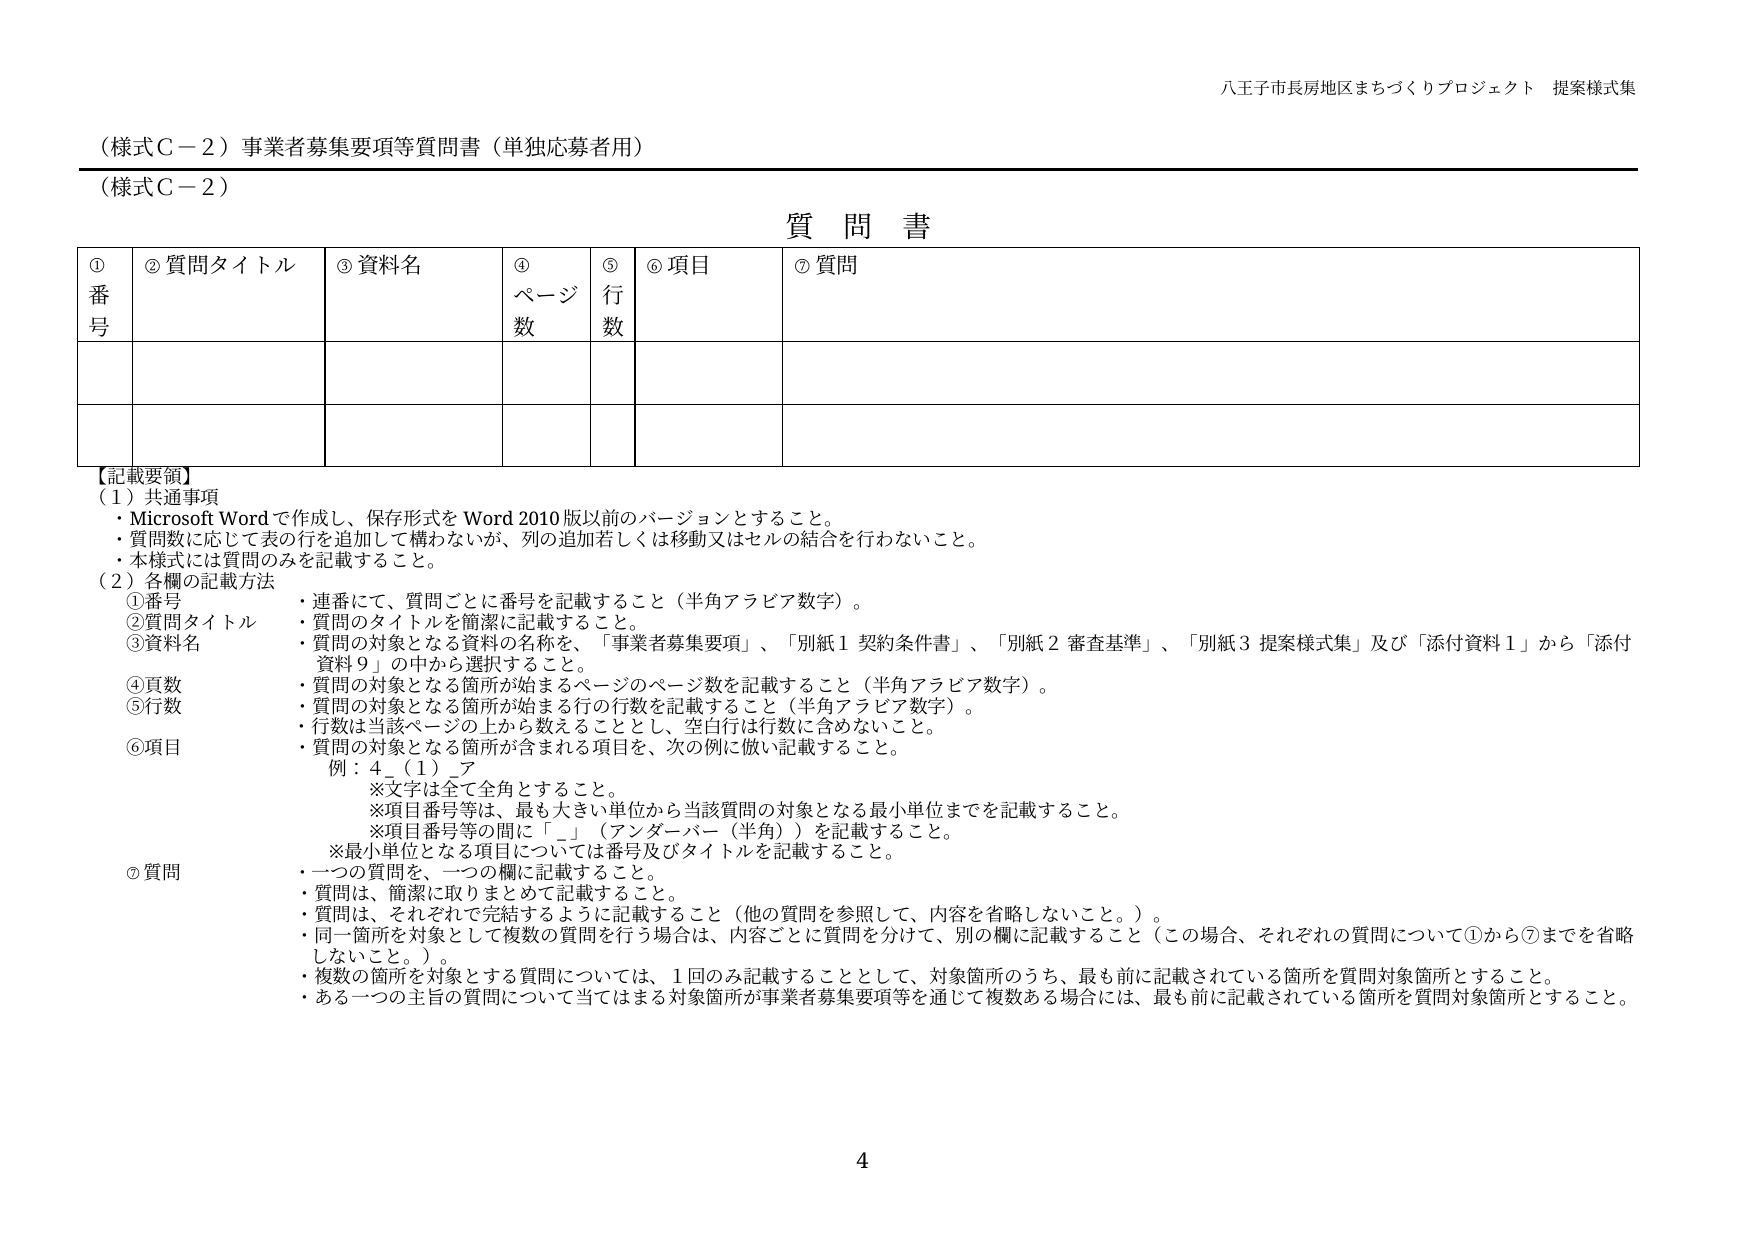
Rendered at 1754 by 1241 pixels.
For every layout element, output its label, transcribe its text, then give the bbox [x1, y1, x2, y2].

table_cell [591, 405, 634, 466]
text ・質問は、簡潔に取りまとめて記載すること。 [89, 884, 1636, 905]
table_cell ⑥項目 [636, 248, 782, 341]
table_cell [503, 342, 590, 404]
text ①番号 ・連番にて、質問ごとに番号を記載すること（半角アラビア数字）。 [89, 592, 1636, 613]
table_cell [783, 405, 1639, 466]
table_cell [636, 342, 782, 404]
text ・同一箇所を対象として複数の質問を行う場合は、内容ごとに質問を分けて、別の欄に記載すること（この場合、それぞれの質問について①から⑦までを省略しないこと。）。 [295, 926, 1636, 967]
text ③資料名 ・質問の対象となる資料の名称を、「事業者募集要項」、「別紙１ 契約条件書」、「別紙２ 審査基準」、「別紙３ 提案様式集」及び「添付資料１」から「添付資料９」の中から選択すること。 [89, 634, 1636, 676]
text （２）各欄の記載方法 [89, 571, 1636, 592]
text ⑥項目 ・質問の対象となる箇所が含まれる項目を、次の例に倣い記載すること。 例：４_（１）_ア [89, 738, 1636, 780]
text （１）共通事項 [89, 488, 1636, 509]
table_cell [636, 405, 782, 466]
text ⑦質問 ・一つの質問を、一つの欄に記載すること。 [89, 863, 1636, 884]
table_cell [78, 405, 132, 466]
table_cell [326, 405, 502, 466]
table_cell ②質問タイトル [133, 248, 324, 341]
text ②質問タイトル ・質問のタイトルを簡潔に記載すること。 [89, 613, 1636, 634]
table_cell ⑤ 行数 [591, 248, 634, 341]
text ※項目番号等は、最も大きい単位から当該質問の対象となる最小単位までを記載すること。 [369, 801, 1636, 821]
table_cell ⑦質問 [783, 248, 1639, 341]
text ⑤行数 ・質問の対象となる箇所が始まる行の行数を記載すること（半角アラビア数字）。 [89, 696, 1636, 717]
table_cell [326, 342, 502, 404]
table_cell ①番号 [78, 248, 132, 341]
text ※文字は全て全角とすること。 [369, 780, 1636, 801]
table_cell ④ ページ数 [503, 248, 590, 341]
table_cell 質 問 書 [78, 203, 1639, 247]
text 【記載要領】 [89, 467, 1636, 488]
table_cell （様式Ｃ－２） [78, 169, 279, 203]
text ・ある一つの主旨の質問について当てはまる対象箇所が事業者募集要項等を通じて複数ある場合には、最も前に記載されている箇所を質問対象箇所とすること。 [89, 988, 1636, 1009]
table_cell [591, 342, 634, 404]
text ・行数は当該ページの上から数えることとし、空白行は行数に含めないこと。 [89, 717, 1636, 738]
text ※項目番号等の間に「 _ 」（アンダーバー（半角））を記載すること。 [369, 821, 1636, 842]
table_cell [133, 405, 324, 466]
table_cell [783, 342, 1639, 404]
text ・Microsoft Wordで作成し、保存形式をWord 2010版以前のバージョンとすること。 [111, 509, 1636, 530]
text ・質問数に応じて表の行を追加して構わないが、列の追加若しくは移動又はセルの結合を行わないこと。 [111, 530, 1636, 551]
text ・本様式には質問のみを記載すること。 [111, 551, 1636, 571]
table_header （様式Ｃ－２）事業者募集要項等質問書（単独応募者用） [78, 130, 1639, 167]
text ・複数の箇所を対象とする質問については、１回のみ記載することとして、対象箇所のうち、最も前に記載されている箇所を質問対象箇所とすること。 [89, 967, 1636, 988]
text ・質問は、それぞれで完結するように記載すること（他の質問を参照して、内容を省略しないこと。）。 [89, 905, 1636, 926]
text ※最小単位となる項目については番号及びタイトルを記載すること。 [89, 842, 1636, 863]
table_cell ③資料名 [326, 248, 502, 341]
table_cell [78, 342, 132, 404]
text ④頁数 ・質問の対象となる箇所が始まるページのページ数を記載すること（半角アラビア数字）。 [89, 676, 1636, 696]
table_cell [503, 405, 590, 466]
table_cell [133, 342, 324, 404]
